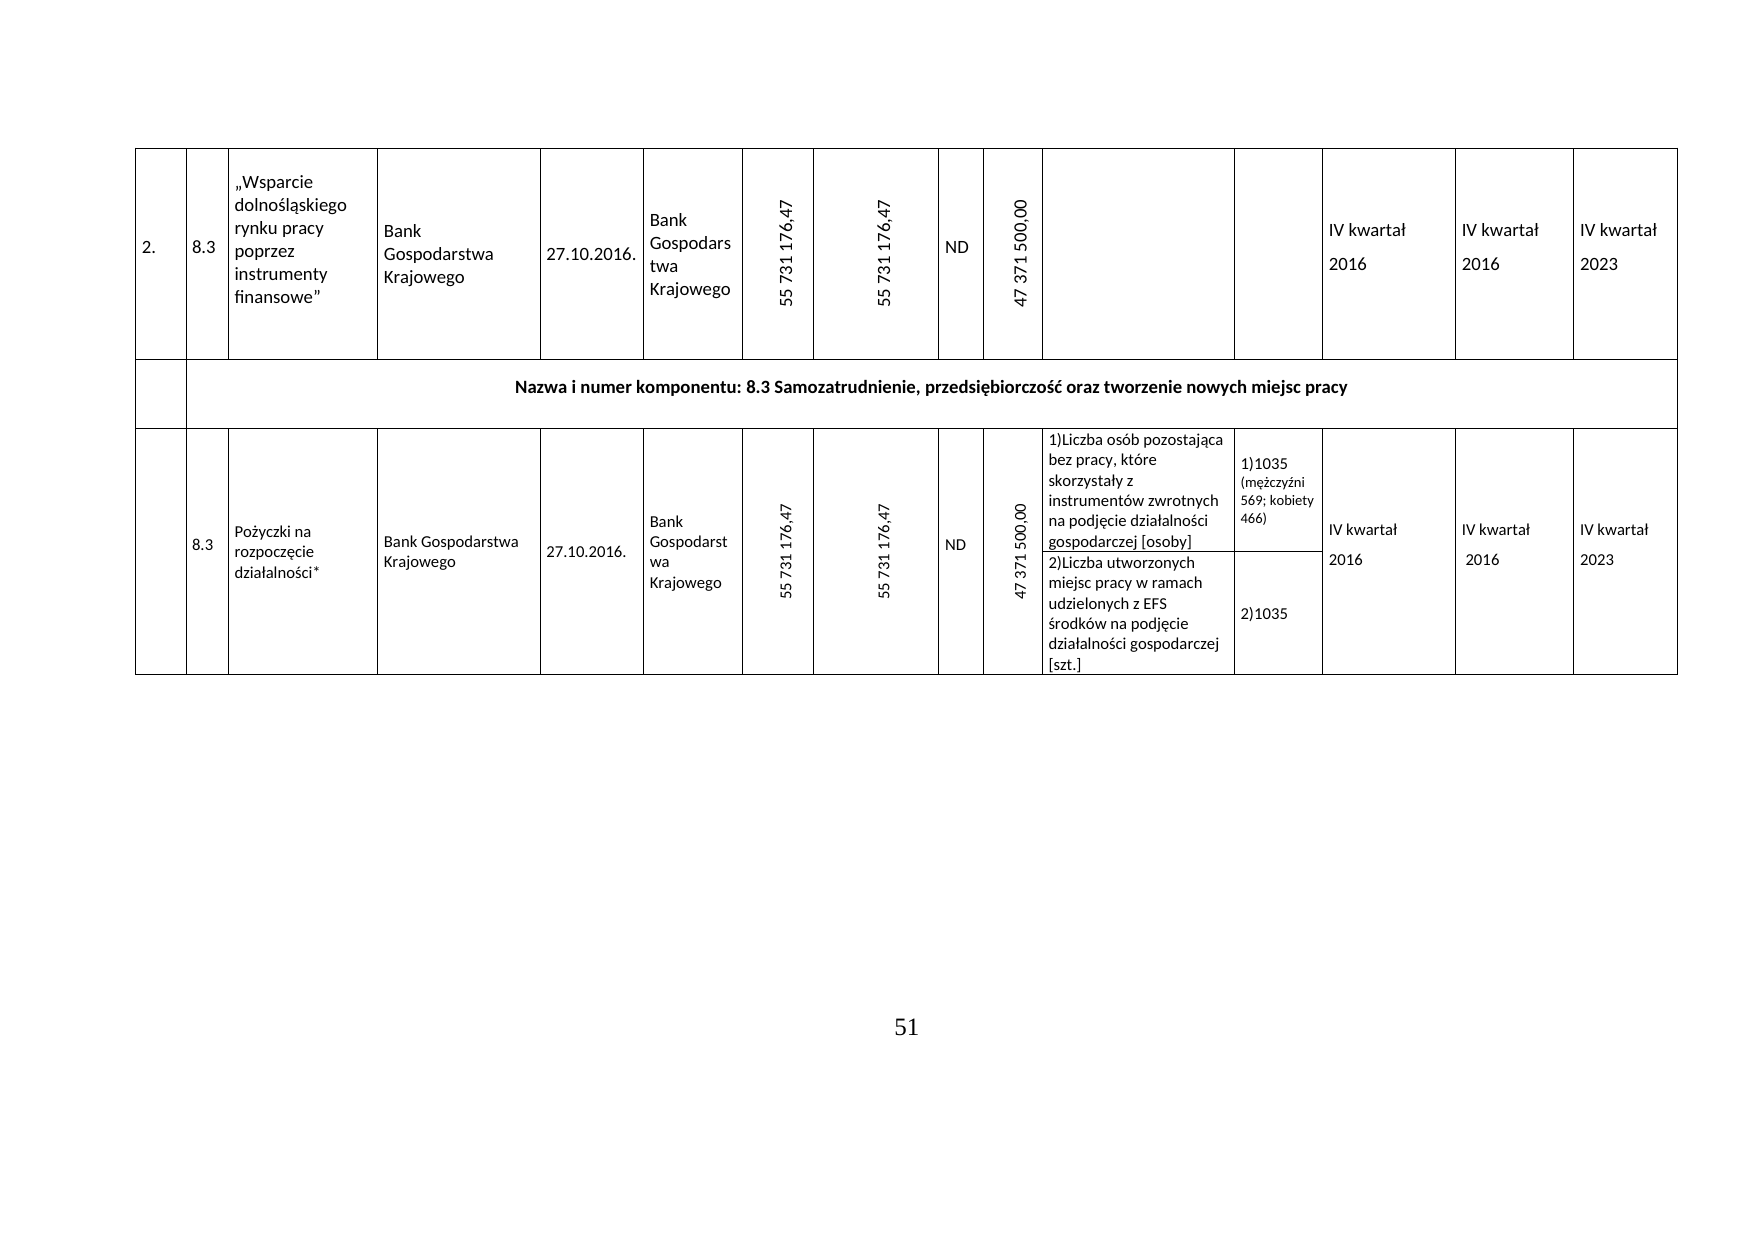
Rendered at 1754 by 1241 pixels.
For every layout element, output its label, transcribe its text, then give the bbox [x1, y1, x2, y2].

table_cell ND [939, 429, 983, 674]
table_cell [1235, 149, 1322, 359]
table_cell ND [939, 149, 983, 359]
table_cell 1)Liczba osób pozostająca bez pracy, które skorzystały z instrumentów zwrotnych na podjęcie działalności gospodarczej [osoby] [1043, 429, 1234, 551]
table_cell 47 371 500,00 [984, 429, 1042, 674]
table_cell IV kwartał 2016 [1456, 149, 1573, 359]
table_cell IV kwartał 2016 [1323, 149, 1455, 359]
table_cell 27.10.2016. [541, 429, 643, 674]
table_cell Bank Gospodarstwa Krajowego [378, 429, 540, 674]
table_cell 27.10.2016. [541, 149, 643, 359]
table_cell Pożyczki na rozpoczęcie działalności* [229, 429, 377, 674]
table_cell [1043, 149, 1234, 359]
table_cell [378, 149, 540, 359]
table_cell 47 371 500,00 [984, 149, 1042, 359]
table_cell 55 731 176,47 [814, 149, 938, 359]
table_cell IV kwartał 2016 [1456, 429, 1573, 674]
table_cell 2. [136, 149, 186, 359]
table_cell Nazwa i numer komponentu: 8.3 Samozatrudnienie, przedsiębiorczość oraz tworzenie nowych miejsc pracy [187, 360, 1677, 428]
table_cell 55 731 176,47 [814, 429, 938, 674]
table_cell 8.3 [187, 429, 228, 674]
table_cell 8.3 [187, 149, 228, 359]
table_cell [644, 149, 742, 359]
table_cell IV kwartał 2023 [1574, 149, 1677, 359]
table_cell 2)Liczba utworzonych miejsc pracy w ramach udzielonych z EFS środków na podjęcie działalności gospodarczej [szt.] [1043, 552, 1234, 674]
table_cell IV kwartał 2023 [1574, 429, 1677, 674]
table_cell 55 731 176,47 [743, 149, 813, 359]
table_cell 1)1035 (mężczyźni 569; kobiety 466) [1235, 429, 1322, 551]
table_cell IV kwartał 2016 [1323, 429, 1455, 674]
table_cell 2)1035 [1235, 552, 1322, 674]
table_cell „Wsparcie dolnośląskiego rynku pracy poprzez instrumenty finansowe” [229, 149, 377, 359]
table_cell [136, 429, 186, 674]
table_cell [136, 360, 186, 428]
table_cell 55 731 176,47 [743, 429, 813, 674]
table_cell Bank Gospodarstwa Krajowego [644, 429, 742, 674]
